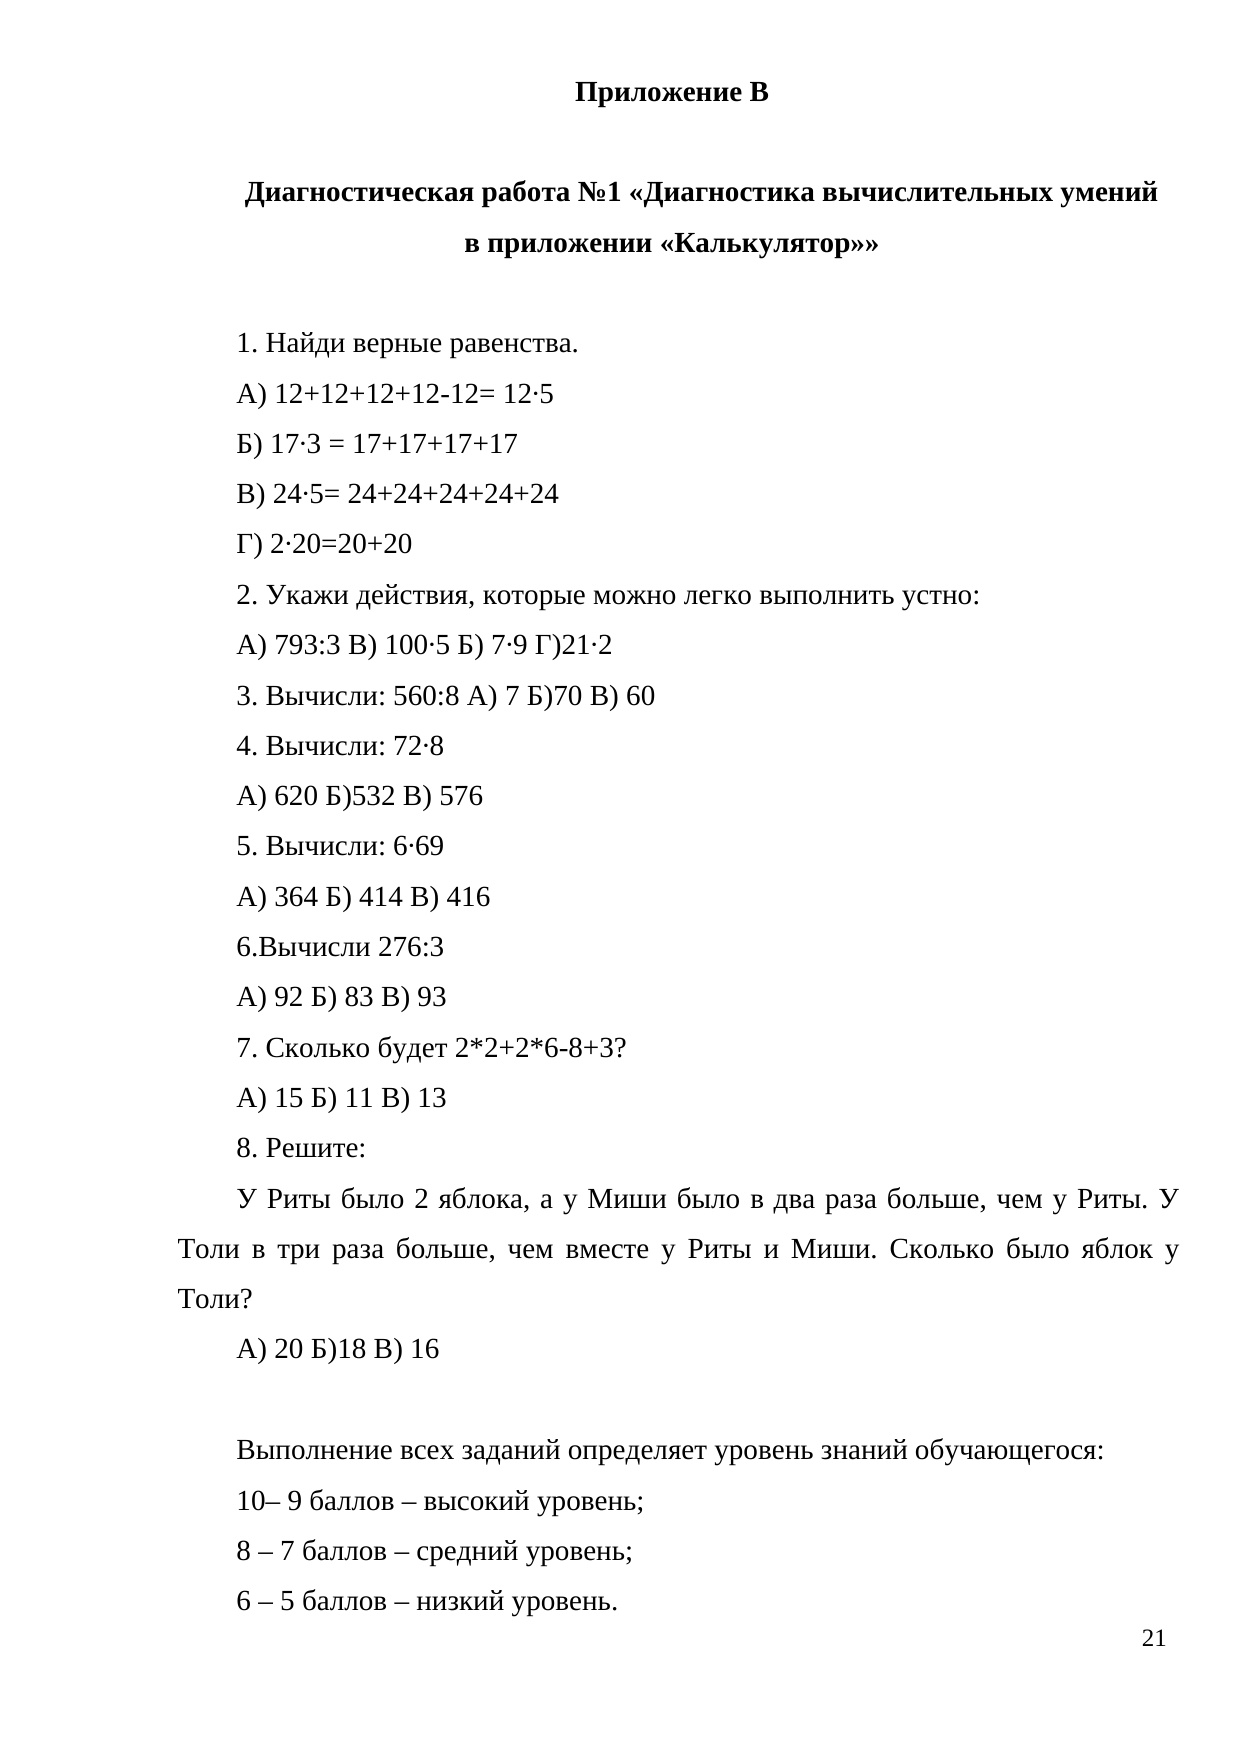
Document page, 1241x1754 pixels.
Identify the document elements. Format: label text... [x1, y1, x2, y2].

text А) 364 Б) 414 В) 416 [177, 879, 1181, 912]
text 3. Вычисли: 560:8 А) 7 Б)70 В) 60 [177, 678, 1181, 711]
text Приложение В [177, 74, 1167, 107]
text 6.Вычисли 276:3 [177, 929, 1181, 963]
text А) 15 Б) 11 В) 13 [177, 1080, 1181, 1114]
text 7. Сколько будет 2*2+2*6-8+3? [177, 1030, 1181, 1063]
text 4. Вычисли: 72∙8 [177, 728, 1181, 761]
text 5. Вычисли: 6∙69 [177, 828, 1181, 862]
text Б) 17∙3 = 17+17+17+17 [177, 426, 1181, 459]
text А) 20 Б)18 В) 16 [177, 1332, 1181, 1365]
text 8 – 7 баллов – cредний уровень; [177, 1533, 1181, 1566]
text А) 793:3 В) 100∙5 Б) 7∙9 Г)21∙2 [177, 627, 1181, 661]
text 2. Укажи действия, которые можно легко выполнить устно: [177, 577, 1181, 611]
text А) 92 Б) 83 В) 93 [177, 979, 1181, 1013]
text Выполнение всех заданий определяет уровень знаний обучающегося: [177, 1432, 1181, 1466]
text А) 620 Б)532 В) 576 [177, 778, 1181, 812]
text У Риты было 2 яблока, а у Миши было в два раза больше, чем у Риты. У Толи в три раза больше, чем вместе у Риты и Миши. Сколько было яблок у Толи? [177, 1181, 1181, 1315]
text Г) 2∙20=20+20 [177, 527, 1181, 560]
text Диагностическая работа №1 «Диагностика вычислительных умений в приложении «Калькулятор»» [177, 174, 1167, 258]
text В) 24∙5= 24+24+24+24+24 [177, 476, 1181, 510]
text А) 12+12+12+12-12= 12∙5 [177, 376, 1181, 409]
text 10– 9 баллов – высокий уровень; [177, 1483, 1181, 1516]
text 1. Найди верные равенства. [177, 325, 1181, 359]
text 8. Решите: [177, 1130, 1181, 1164]
text 6 – 5 баллов – низкий уровень. [177, 1583, 1181, 1617]
